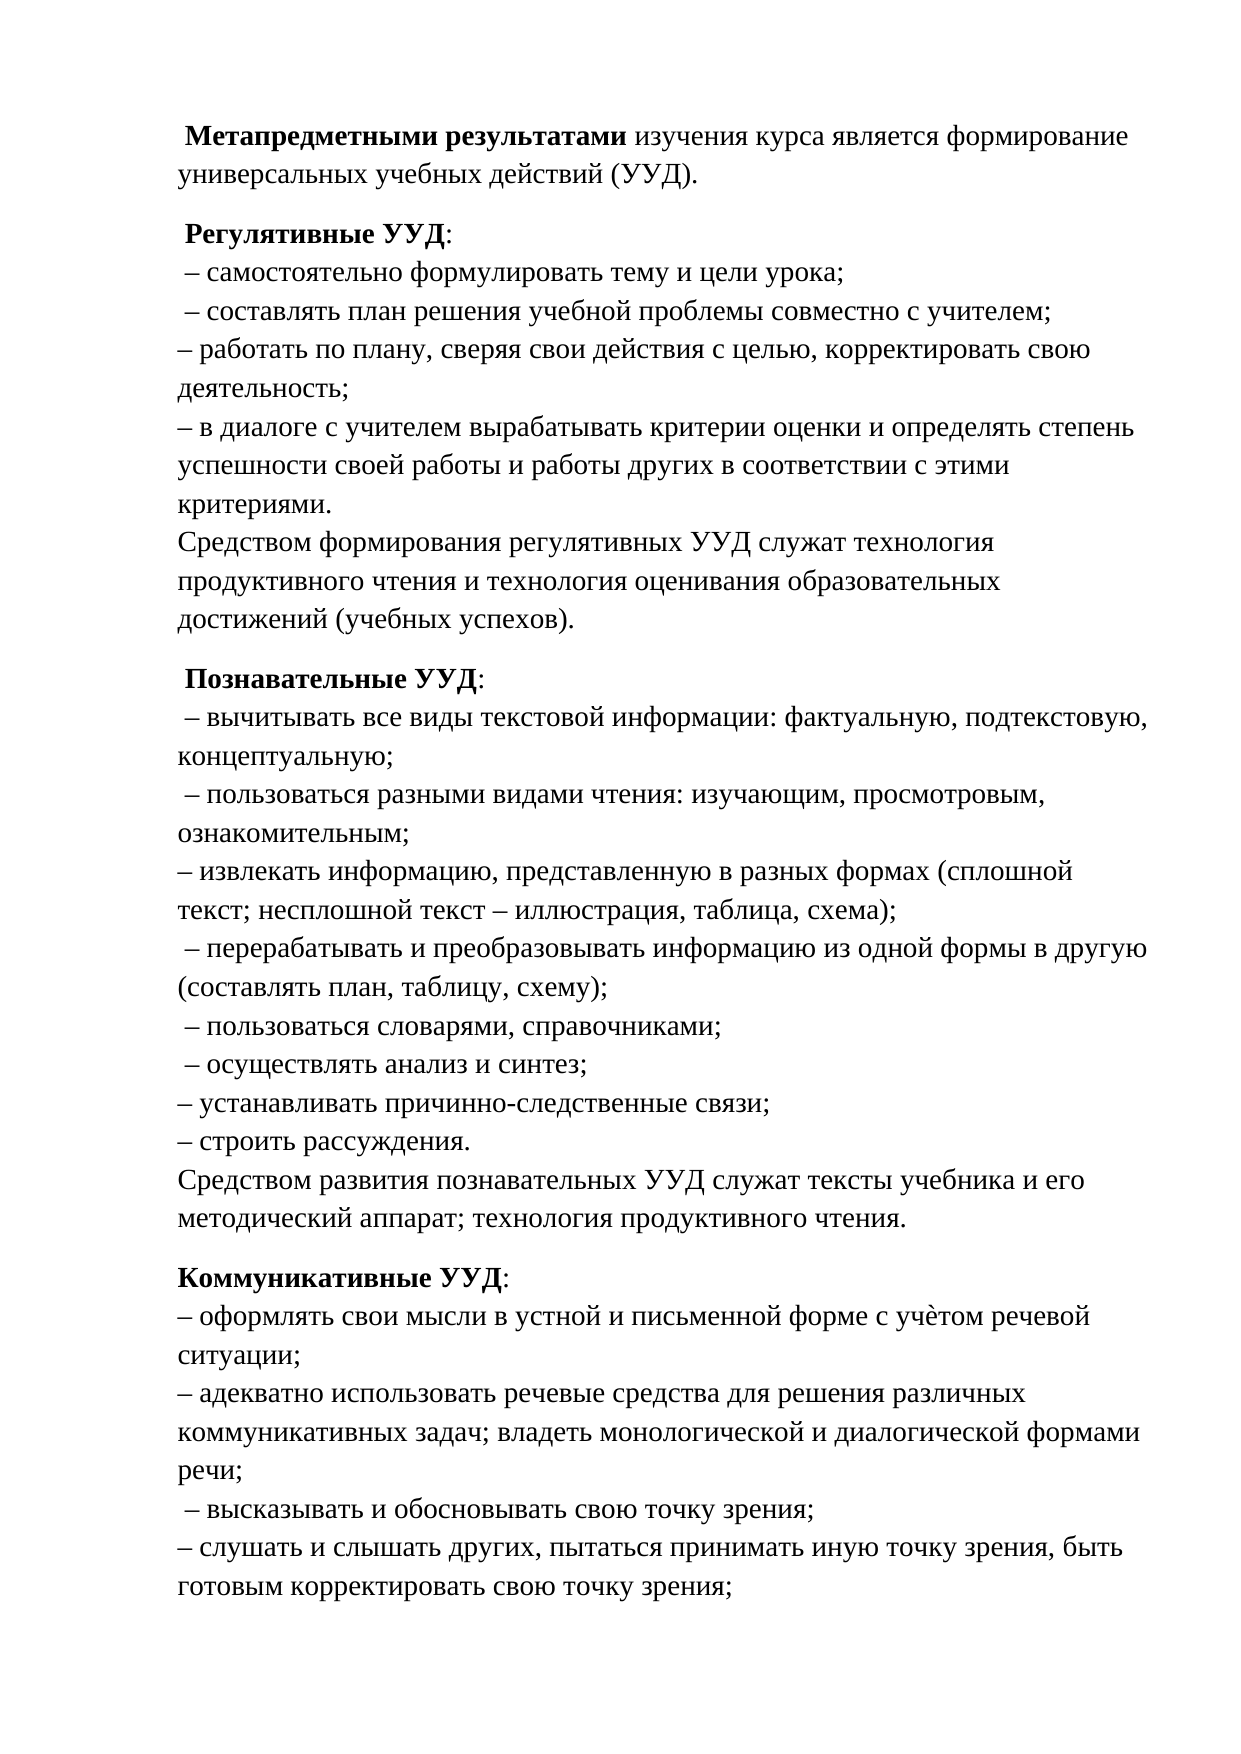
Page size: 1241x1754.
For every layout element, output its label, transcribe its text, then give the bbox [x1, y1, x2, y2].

text Познавательные УУД: – вычитывать все виды текстовой информации: фактуальную, подтекстовую, концептуальную; – пользоваться разными видами чтения: изучающим, просмотровым, ознакомительным; – извлекать информацию, представленную в разных формах (сплошной текст; несплошной текст – иллюстрация, таблица, схема); – перерабатывать и преобразовывать информацию из одной формы в другую (составлять план, таблицу, схему); – пользоваться словарями, справочниками; – осуществлять анализ и синтез; – устанавливать причинно-следственные связи; – строить рассуждения. Средством развития познавательных УУД служат тексты учебника и его методический аппарат; технология продуктивного чтения. [177, 661, 1152, 1234]
text Метапредметными результатами изучения курса является формирование универсальных учебных действий (УУД). [177, 118, 1152, 190]
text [177, 1260, 1152, 1602]
text Регулятивные УУД: – самостоятельно формулировать тему и цели урока; – составлять план решения учебной проблемы совместно с учителем; – работать по плану, сверяя свои действия с целью, корректировать свою деятельность; – в диалоге с учителем вырабатывать критерии оценки и определять степень успешности своей работы и работы других в соответствии с этими критериями. Средством формирования регулятивных УУД служат технология продуктивного чтения и технология оценивания образовательных достижений (учебных успехов). [177, 216, 1152, 635]
